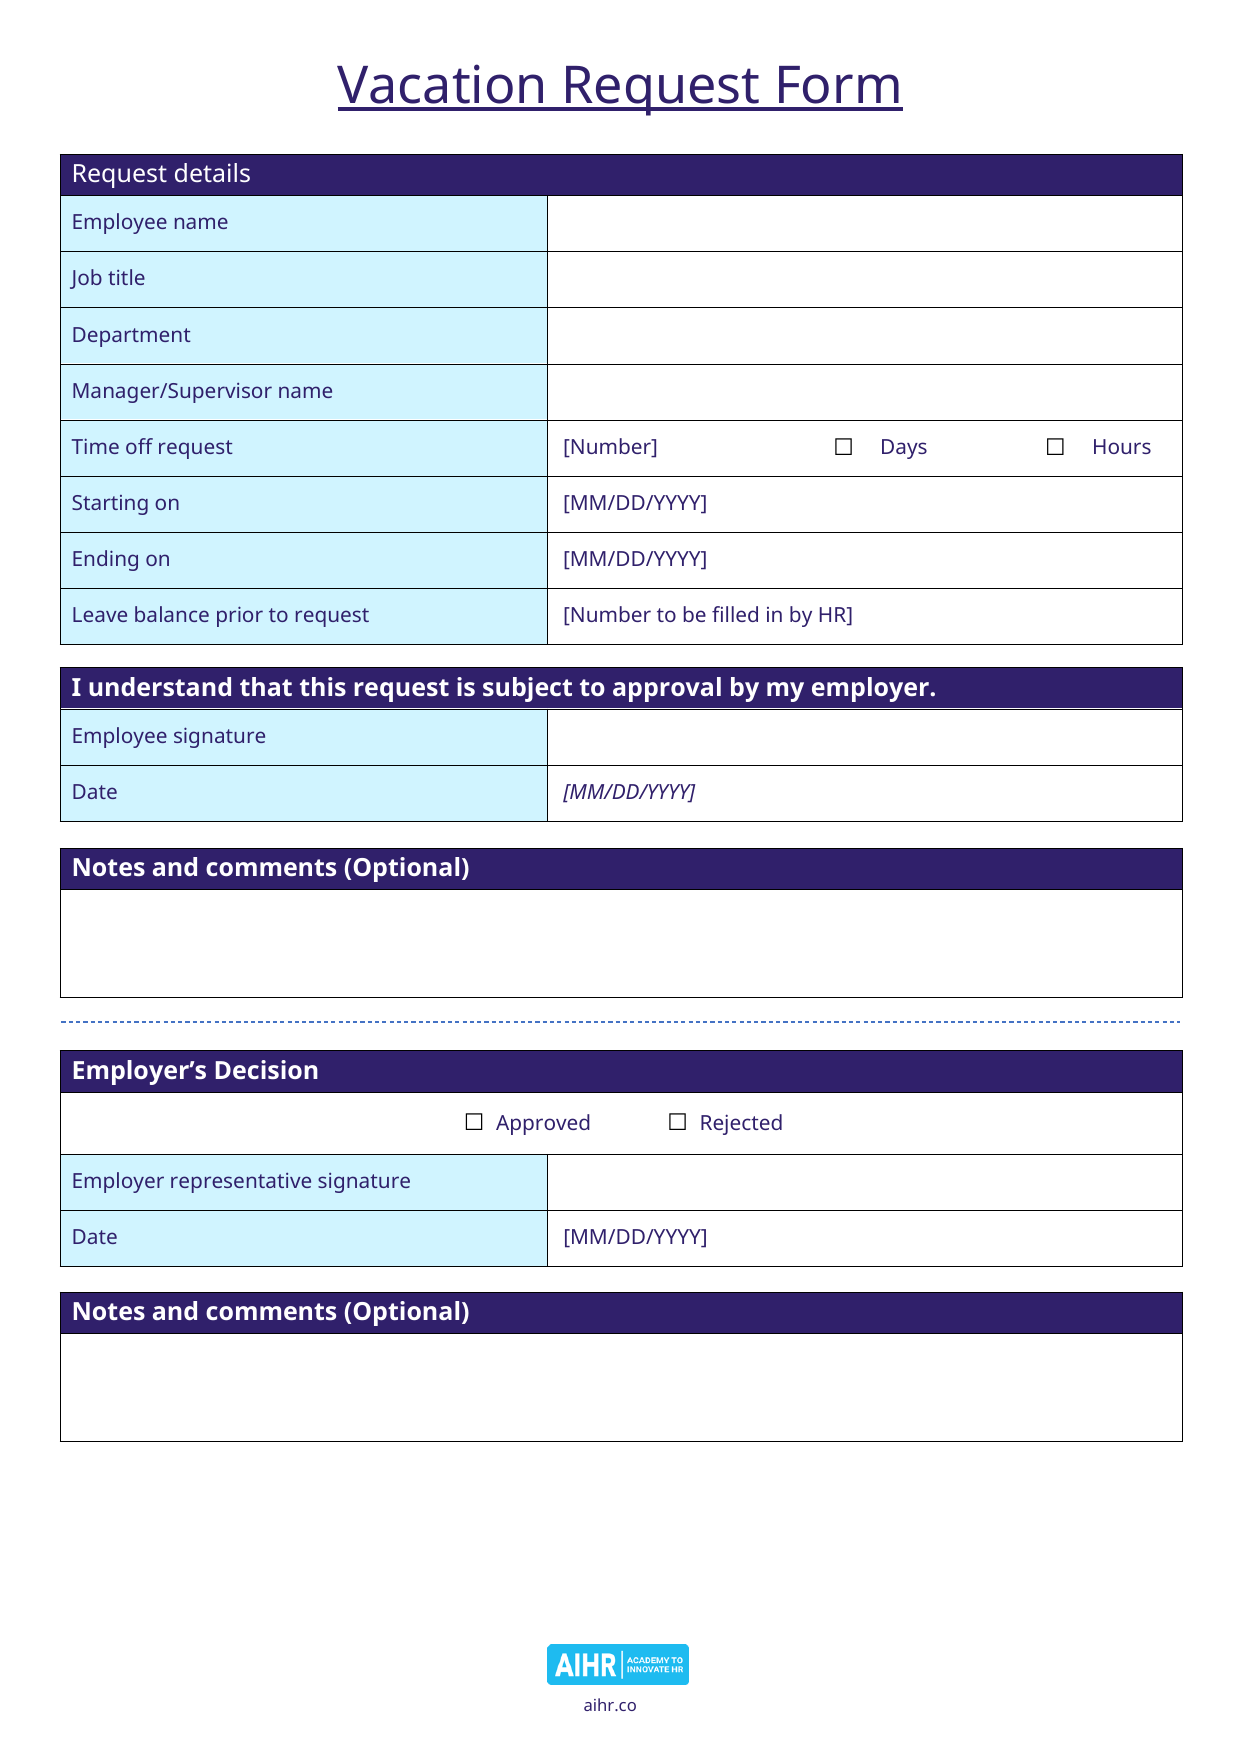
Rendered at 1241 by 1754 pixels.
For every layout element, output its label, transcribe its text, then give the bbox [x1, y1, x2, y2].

table_cell [MM/DD/YYYY] [548, 1211, 1182, 1266]
table_cell Employer representative signature [61, 1155, 547, 1210]
table_cell [548, 252, 1182, 307]
table_cell [548, 308, 1182, 363]
table_cell Date [61, 766, 547, 821]
table_cell [MM/DD/YYYY] [548, 477, 1182, 532]
table_cell Time off request [61, 421, 547, 476]
table_cell Manager/Supervisor name [61, 365, 547, 419]
table_cell [548, 710, 1182, 765]
text Vacation Request Form [75, 47, 1165, 118]
table_cell [MM/DD/YYYY] [548, 533, 1182, 588]
picture [547, 1644, 689, 1685]
table_cell Department [61, 308, 547, 363]
table_header Notes and comments (Optional) [61, 1293, 1182, 1333]
table_cell [971, 421, 1076, 476]
table_cell Date [61, 1211, 547, 1266]
table_cell [Number] [548, 421, 759, 476]
table_cell Leave balance prior to request [61, 589, 547, 644]
table_cell Employee name [61, 196, 547, 251]
table_cell [61, 1334, 1182, 1441]
table_header Employer’s Decision [61, 1051, 1182, 1092]
table_cell Days [865, 421, 971, 476]
table_cell Starting on [61, 477, 547, 532]
table_cell [Number to be filled in by HR] [548, 589, 1182, 644]
table_header Request details [61, 155, 1182, 195]
table_cell Job title [61, 252, 547, 307]
table_cell Employee signature [61, 710, 547, 765]
table_cell [548, 1155, 1182, 1210]
table_header Notes and comments (Optional) [61, 849, 1182, 889]
table_cell [759, 421, 865, 476]
table_cell Approved Rejected [61, 1093, 1182, 1154]
table_header I understand that this request is subject to approval by my employer. [61, 668, 1182, 708]
table_cell Ending on [61, 533, 547, 588]
table_cell [548, 365, 1182, 419]
table_cell [MM/DD/YYYY] [548, 766, 1182, 821]
table_cell [548, 196, 1182, 251]
table_cell Hours [1076, 421, 1182, 476]
table_cell [61, 890, 1182, 997]
